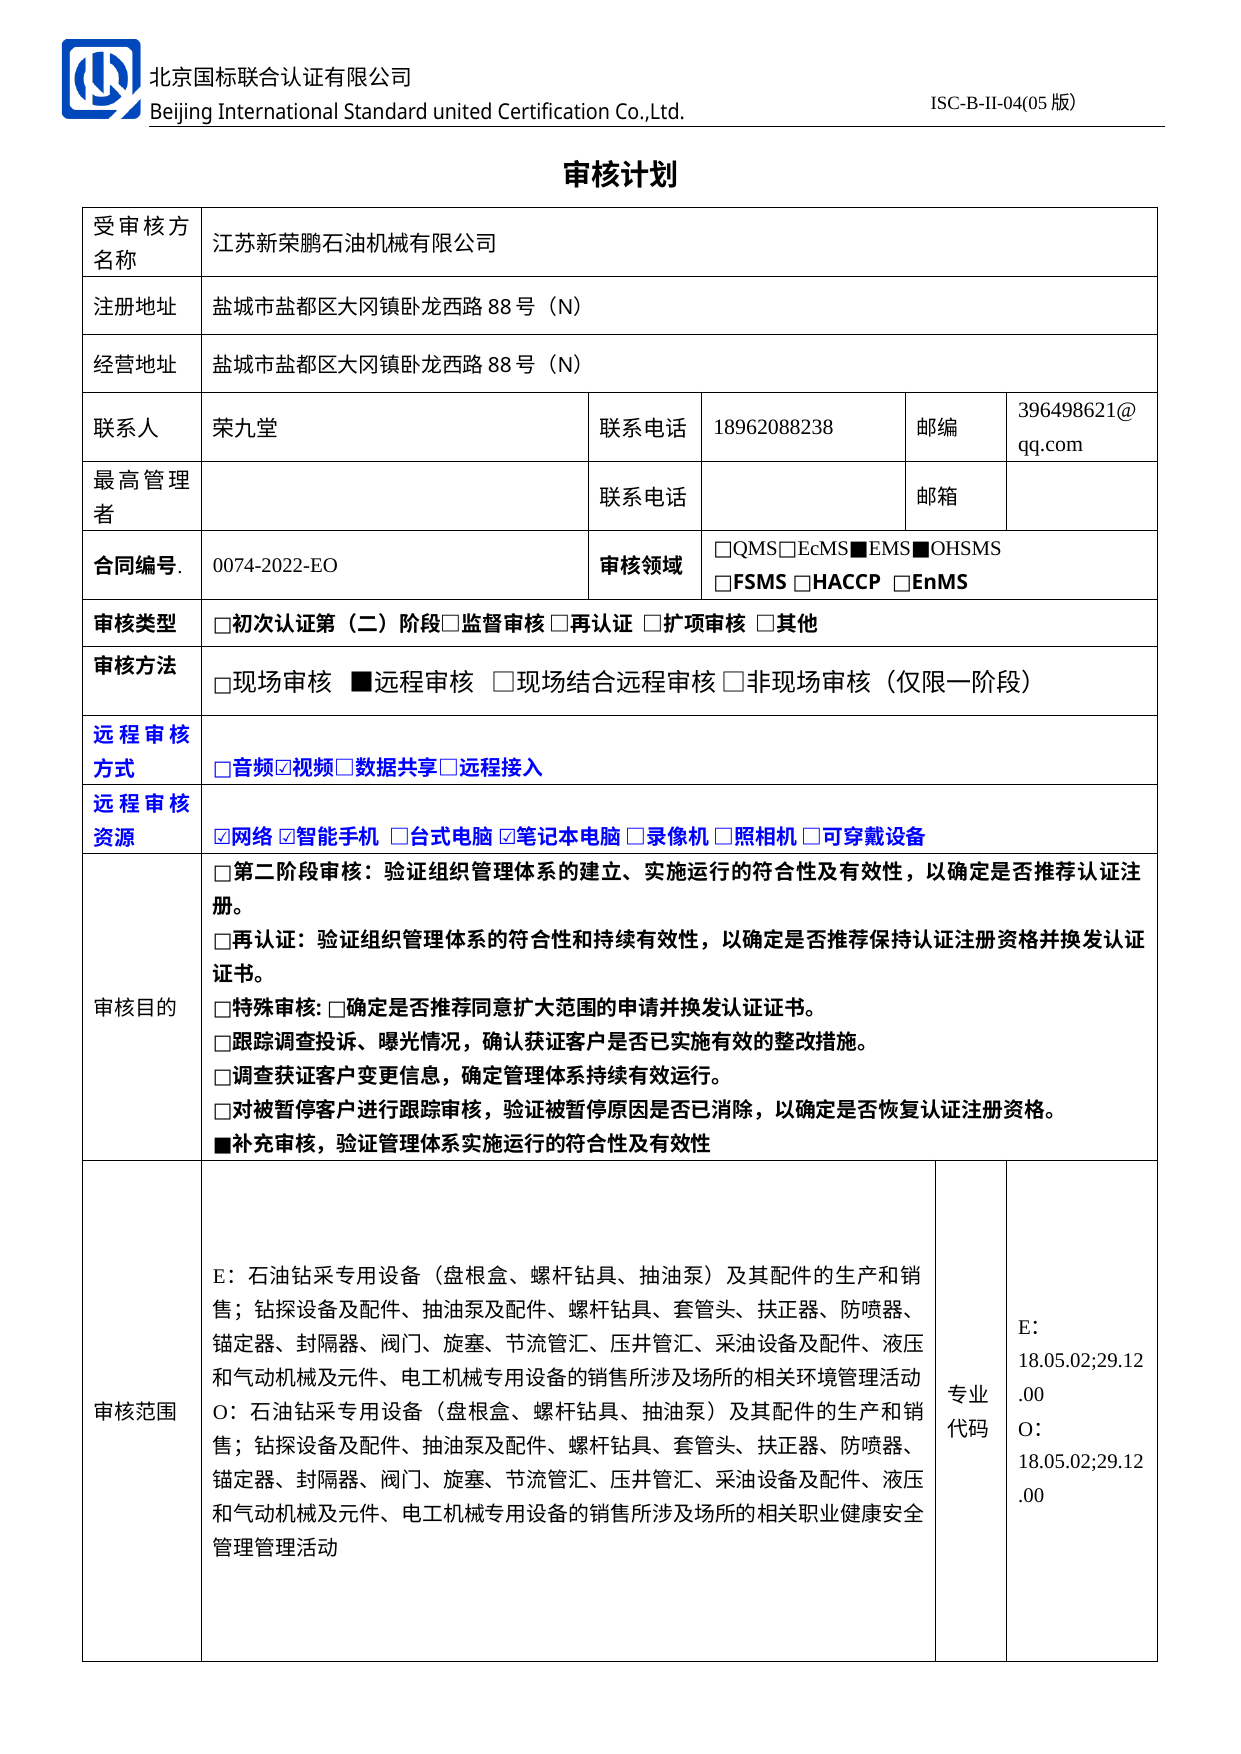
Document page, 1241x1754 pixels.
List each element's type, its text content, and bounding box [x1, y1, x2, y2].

table_cell 盐城市盐都区大冈镇卧龙西路88号（N） [202, 277, 1157, 334]
table_cell 远程审核方式 [83, 716, 201, 784]
table_cell □QMS□EcMS■EMS■OHSMS □FSMS □HACCP □EnMS [702, 531, 1157, 598]
table_cell 审核类型 [83, 600, 201, 646]
table_cell [702, 462, 905, 529]
table_cell 荣九堂 [202, 393, 588, 461]
table_cell 审核领域 [589, 531, 701, 598]
table_cell 远程审核资源 [83, 785, 201, 853]
table_cell 联系电话 [589, 462, 701, 529]
table_cell 盐城市盐都区大冈镇卧龙西路88号（N） [202, 335, 1157, 392]
table_header 受审核方名称 [83, 208, 201, 276]
table_cell □初次认证第（二）阶段□监督审核 □再认证 □扩项审核 □其他 [202, 600, 1157, 646]
table_cell 联系人 [83, 393, 201, 461]
table_cell 审核方法 [83, 647, 201, 715]
table_cell [1007, 462, 1157, 529]
table_cell 审核目的 [83, 854, 201, 1159]
table_cell 18962088238 [702, 393, 905, 461]
table_cell 合同编号. [83, 531, 201, 598]
table_cell [202, 462, 588, 529]
table_cell 专业 代码 [936, 1161, 1006, 1661]
table_header 江苏新荣鹏石油机械有限公司 [202, 208, 1157, 276]
table_cell 邮编 [906, 393, 1006, 461]
table_cell 396498621@qq.com [1007, 393, 1157, 461]
table_cell ☑网络 ☑智能手机 □台式电脑 ☑笔记本电脑 □录像机 □照相机 □可穿戴设备 [202, 785, 1157, 853]
table_cell 审核范围 [83, 1161, 201, 1661]
table_cell 注册地址 [83, 277, 201, 334]
table_cell □现场审核 ■远程审核 □现场结合远程审核 □非现场审核（仅限一阶段） [202, 647, 1157, 715]
table_cell E：18.05.02;29.12.00 O：18.05.02;29.12.00 [1007, 1161, 1157, 1661]
table_cell E：石油钻采专用设备（盘根盒、螺杆钻具、抽油泵）及其配件的生产和销售；钻探设备及配件、抽油泵及配件、螺杆钻具、套管头、扶正器、防喷器、锚定器、封隔器、阀门、旋塞、节流管汇、压井管汇、采油设备及配件、液压和气动机械及元件、电工机械专用设备的销售所涉及场所的相关环境管理活动 O：石油钻采专用设备（盘根盒、螺杆钻具、抽油泵）及其配件的生产和销售；钻探设备及配件、抽油泵及配件、螺杆钻具、套管头、扶正器、防喷器、锚定器、封隔器、阀门、旋塞、节流管汇、压井管汇、采油设备及配件、液压和气动机械及元件、电工机械专用设备的销售所涉及场所的相关职业健康安全管理管理活动 [202, 1161, 935, 1661]
table_cell 经营地址 [83, 335, 201, 392]
text 审核计划 [75, 139, 1165, 207]
table_cell 邮箱 [906, 462, 1006, 529]
table_cell 联系电话 [589, 393, 701, 461]
picture [61, 39, 141, 119]
table_cell 0074-2022-EO [202, 531, 588, 598]
table_cell □第二阶段审核：验证组织管理体系的建立、实施运行的符合性及有效性，以确定是否推荐认证注册。 □再认证：验证组织管理体系的符合性和持续有效性，以确定是否推荐保持认证注册资格并换发认证证书。 □特殊审核: □确定是否推荐同意扩大范围的申请并换发认证证书。 □跟踪调查投诉、曝光情况，确认获证客户是否已实施有效的整改措施。 □调查获证客户变更信息，确定管理体系持续有效运行。 □对被暂停客户进行跟踪审核，验证被暂停原因是否已消除，以确定是否恢复认证注册资格。 ■补充审核，验证管理体系实施运行的符合性及有效性 [202, 854, 1157, 1159]
table_cell 最高管理者 [83, 462, 201, 529]
table_cell □音频☑视频□数据共享□远程接入 [202, 716, 1157, 784]
